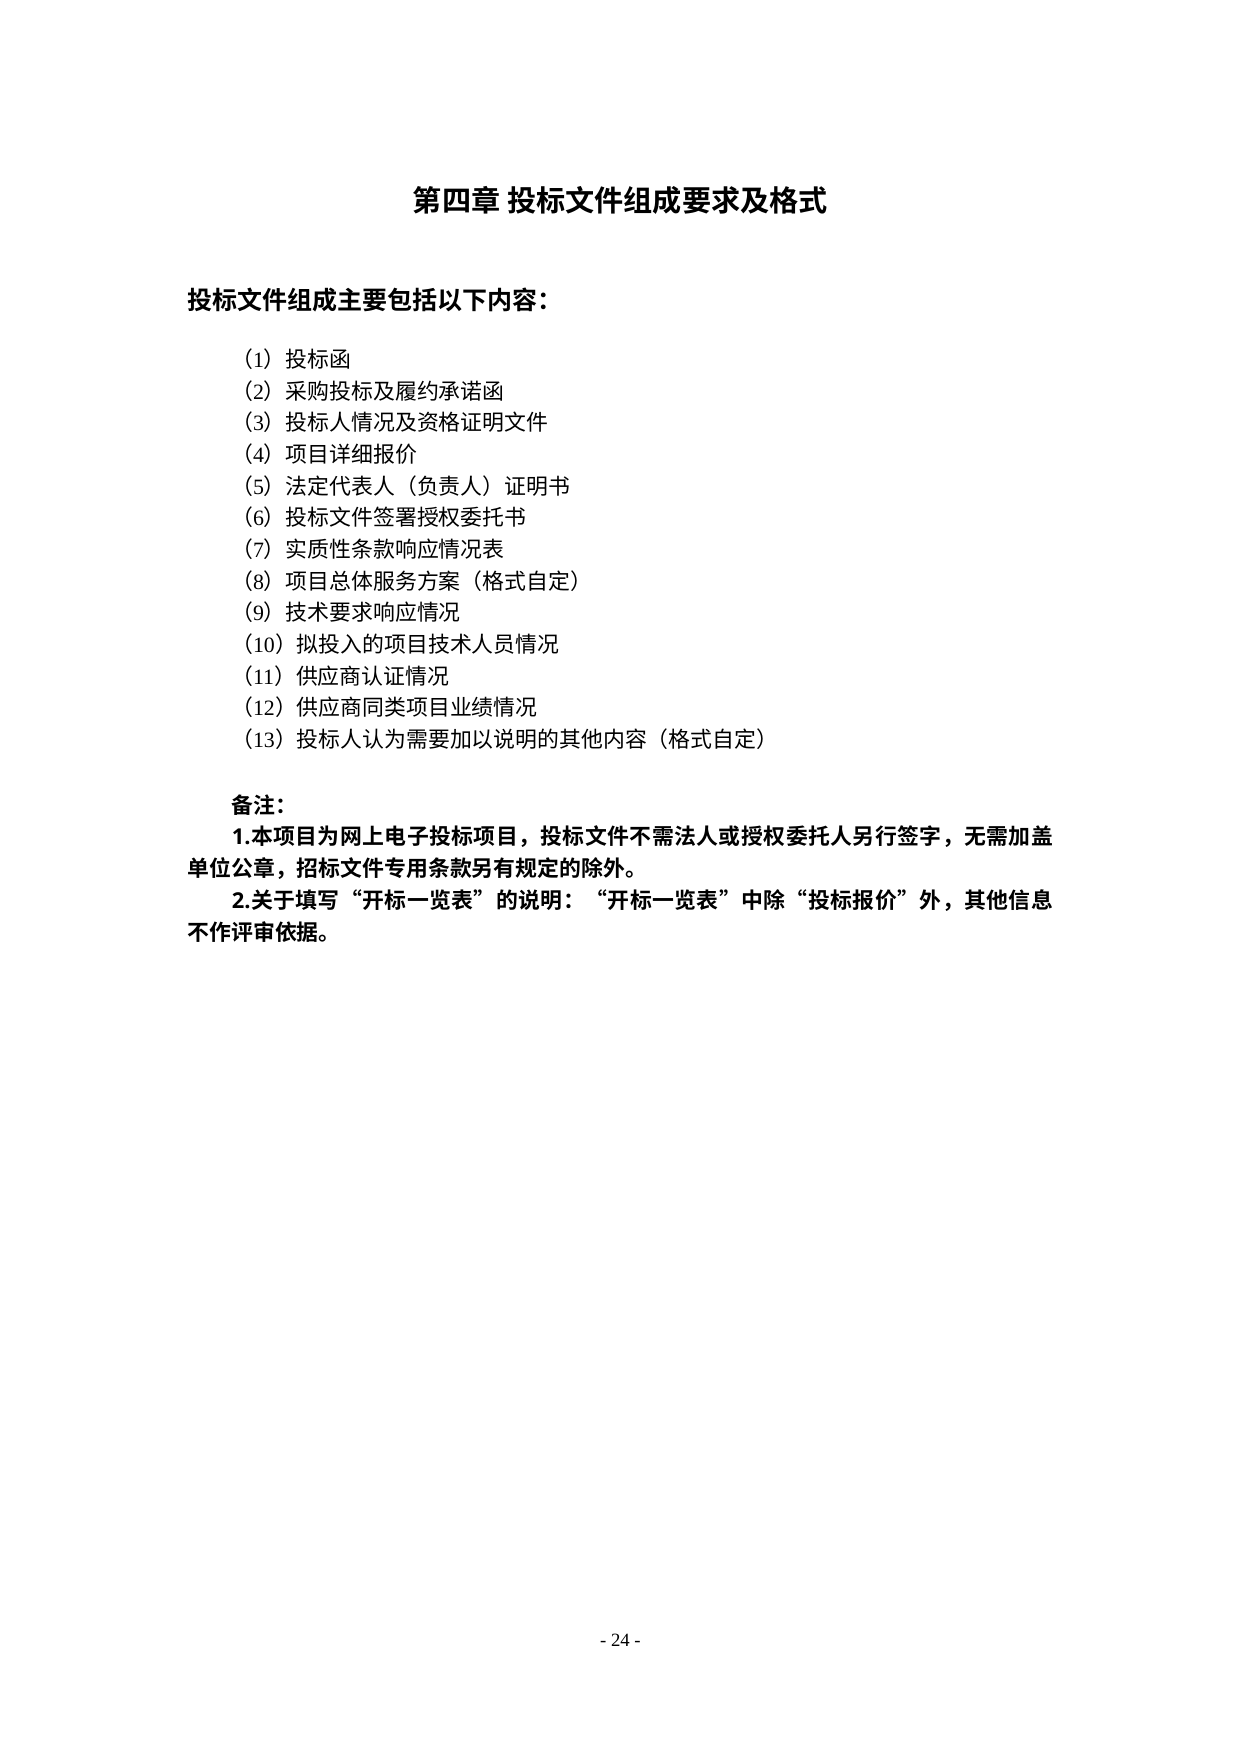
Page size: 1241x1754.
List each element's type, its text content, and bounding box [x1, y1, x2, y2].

text （6）投标文件签署授权委托书 [187, 500, 1053, 532]
text 投标文件组成主要包括以下内容： [187, 281, 1053, 317]
text （13）投标人认为需要加以说明的其他内容（格式自定） [187, 722, 1053, 754]
text （12）供应商同类项目业绩情况 [187, 690, 1053, 722]
text 1.本项目为网上电子投标项目，投标文件不需法人或授权委托人另行签字，无需加盖单位公章，招标文件专用条款另有规定的除外。 [187, 819, 1053, 883]
text （5）法定代表人（负责人）证明书 [187, 469, 1053, 500]
text （3）投标人情况及资格证明文件 [187, 405, 1053, 437]
subtitle 第四章 投标文件组成要求及格式 [187, 177, 1053, 219]
text （9）技术要求响应情况 [187, 595, 1053, 627]
text 备注： [187, 788, 1053, 819]
text 2.关于填写“开标一览表”的说明：“开标一览表”中除“投标报价”外，其他信息不作评审依据。 [187, 883, 1053, 946]
text （2）采购投标及履约承诺函 [187, 374, 1053, 405]
text （11）供应商认证情况 [187, 659, 1053, 690]
text （7）实质性条款响应情况表 [187, 532, 1053, 564]
text （4）项目详细报价 [187, 437, 1053, 469]
text （1）投标函 [187, 342, 1053, 374]
text （8）项目总体服务方案（格式自定） [187, 564, 1053, 595]
text （10）拟投入的项目技术人员情况 [187, 627, 1053, 659]
